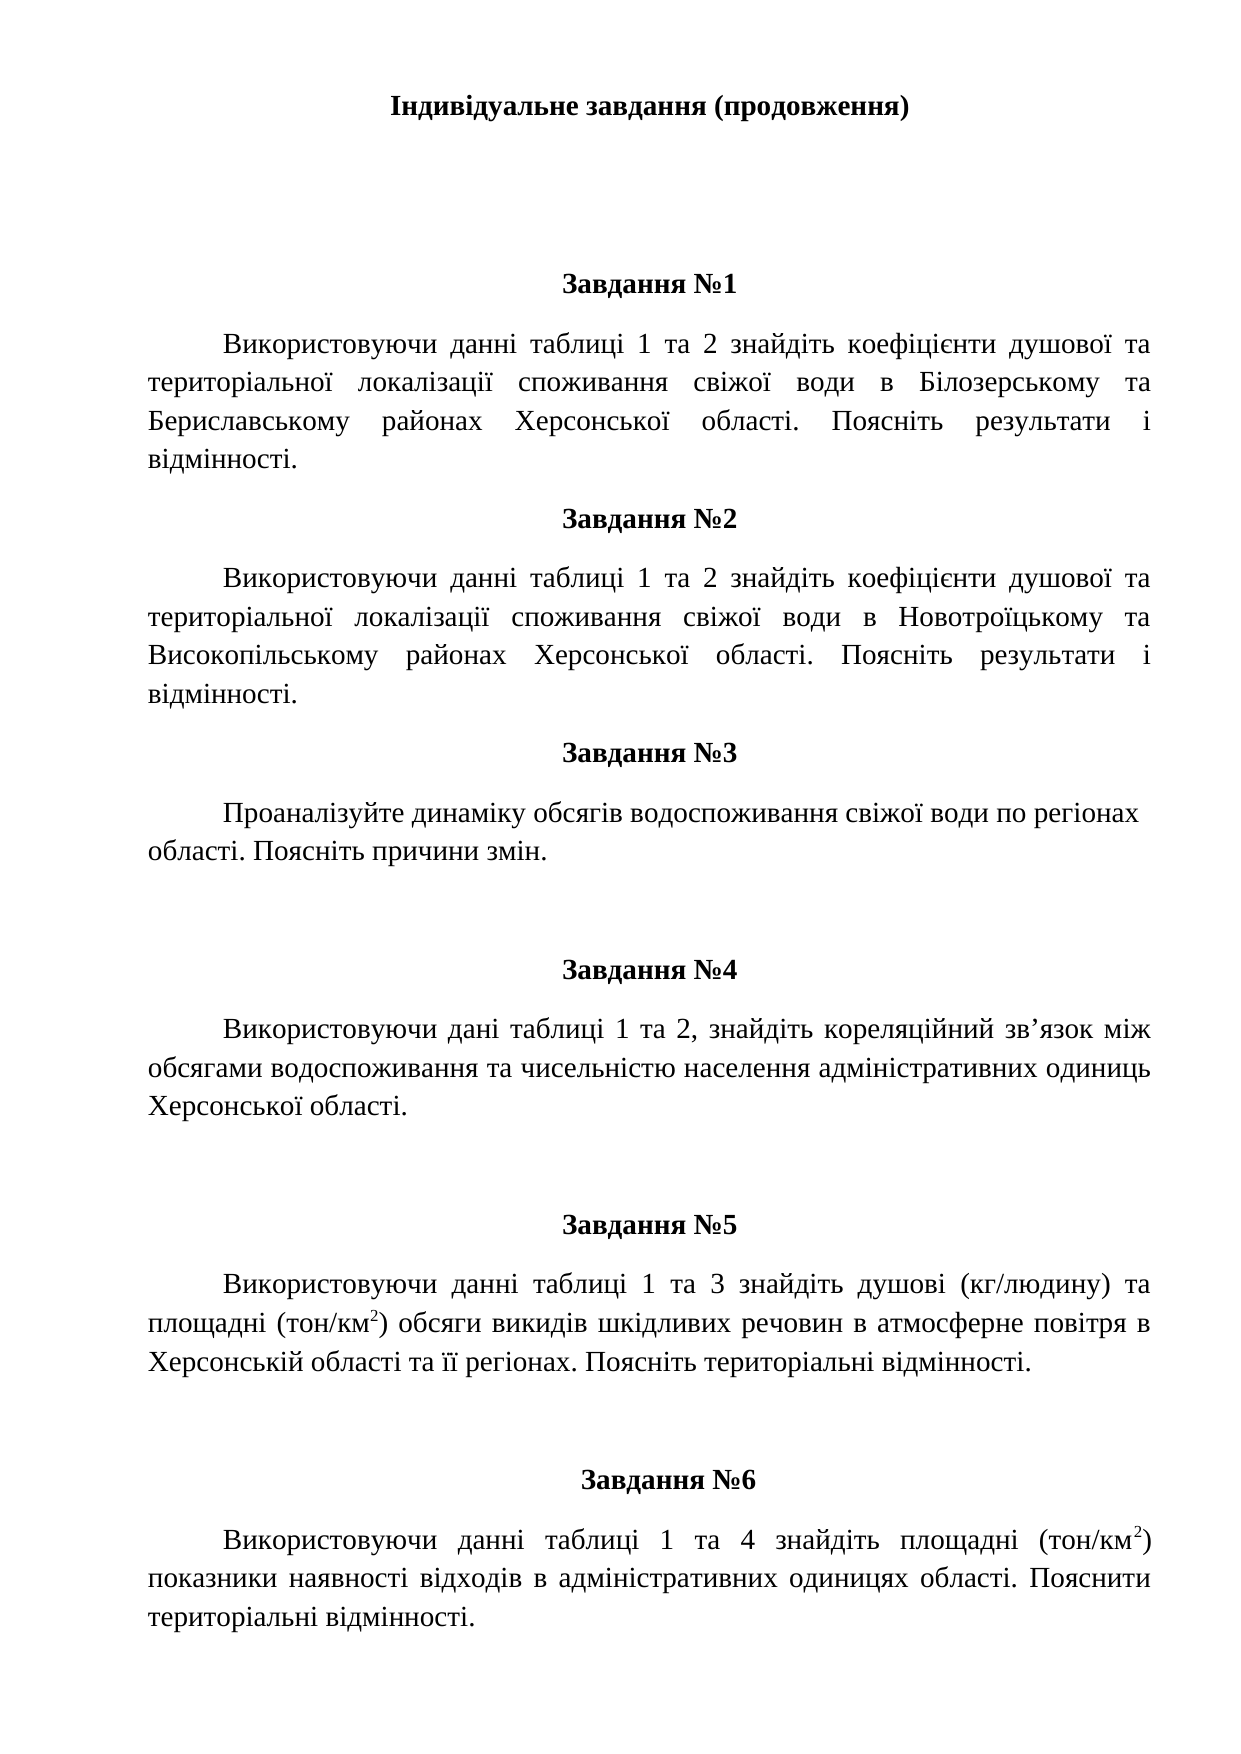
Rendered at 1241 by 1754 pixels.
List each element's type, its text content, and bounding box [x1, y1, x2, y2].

text Використовуючи данні таблиці 1 та 2 знайдіть коефіцієнти душової та територіальної локалізації споживання свіжої води в Новотроїцькому та Високопільському районах Херсонської області. Поясніть результати і відмінності. [148, 560, 1152, 709]
text Проаналізуйте динаміку обсягів водоспоживання свіжої води по регіонах області. Поясніть причини змін. [148, 795, 1152, 867]
text Завдання №6 [185, 1462, 1152, 1496]
text Завдання №1 [148, 267, 1152, 300]
text Завдання №2 [148, 501, 1152, 534]
text Завдання №5 [148, 1207, 1152, 1241]
text Завдання №4 [148, 952, 1152, 986]
text Використовуючи дані таблиці 1 та 2, знайдіть кореляційний зв’язок між обсягами водоспоживання та чисельністю населення адміністративних одиниць Херсонської області. [148, 1011, 1152, 1122]
text Індивідуальне завдання (продовження) [148, 88, 1152, 122]
text Використовуючи данні таблиці 1 та 4 знайдіть площадні (тон/км2) показники наявності відходів в адміністративних одиницях області. Пояснити територіальні відмінності. [148, 1522, 1152, 1632]
text Використовуючи данні таблиці 1 та 3 знайдіть душові (кг/людину) та площадні (тон/км2) обсяги викидів шкідливих речовин в атмосферне повітря в Херсонській області та її регіонах. Поясніть територіальні відмінності. [148, 1267, 1152, 1377]
text Використовуючи данні таблиці 1 та 2 знайдіть коефіцієнти душової та територіальної локалізації споживання свіжої води в Білозерському та Бериславському районах Херсонської області. Поясніть результати і відмінності. [148, 326, 1152, 475]
text Завдання №3 [148, 735, 1152, 769]
